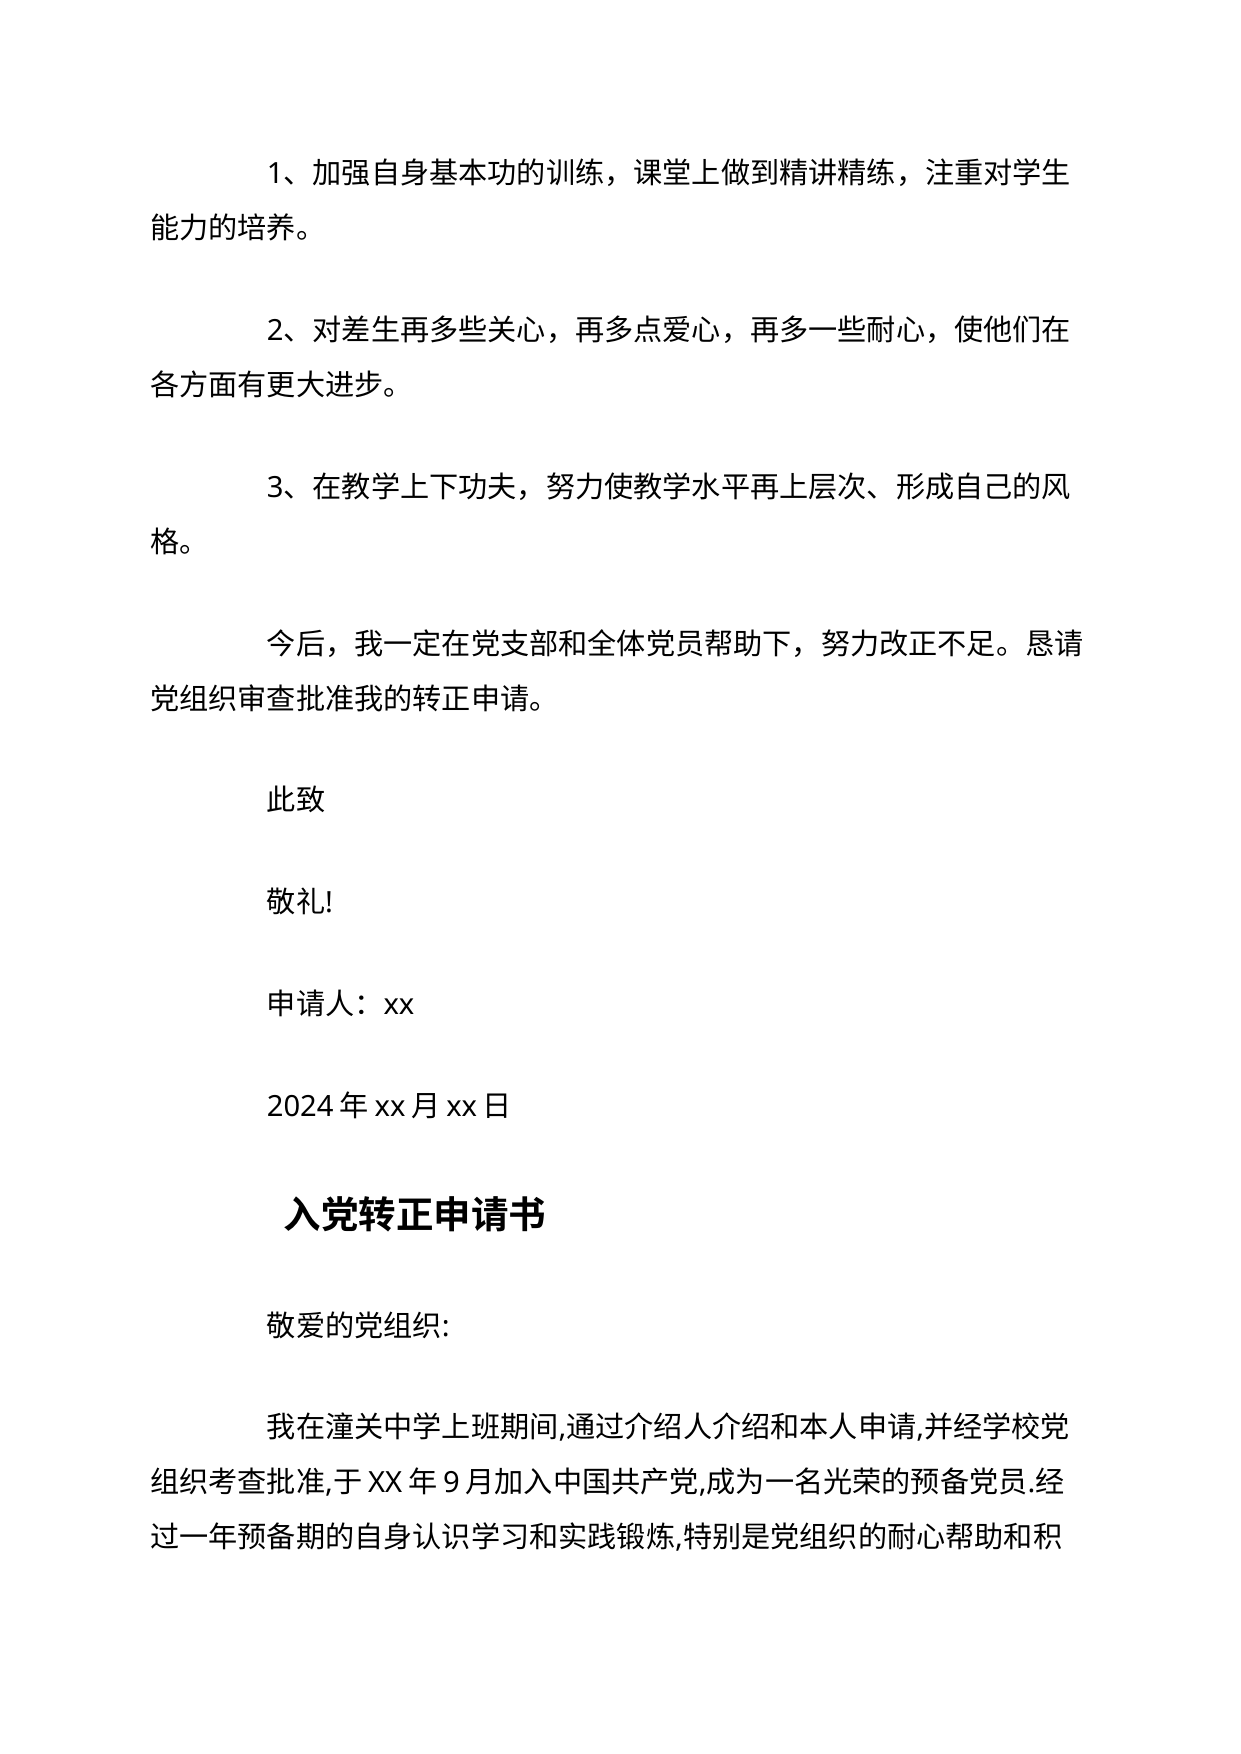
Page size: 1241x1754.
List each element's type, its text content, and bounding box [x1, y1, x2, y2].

text 敬爱的党组织: [150, 1302, 1090, 1344]
text 2、对差生再多些关心，再多点爱心，再多一些耐心，使他们在各方面有更大进步。 [150, 307, 1090, 404]
text 申请人：xx [150, 981, 1090, 1023]
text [150, 1404, 1090, 1556]
text 入党转正申请书 [150, 1185, 1090, 1239]
text 3、在教学上下功夫，努力使教学水平再上层次、形成自己的风格。 [150, 463, 1090, 561]
text 2024年xx月xx日 [150, 1083, 1090, 1125]
text 此致 [150, 777, 1090, 819]
text 1、加强自身基本功的训练，课堂上做到精讲精练，注重对学生能力的培养。 [150, 150, 1090, 247]
text 敬礼! [150, 879, 1090, 921]
text 今后，我一定在党支部和全体党员帮助下，努力改正不足。恳请党组织审查批准我的转正申请。 [150, 620, 1090, 717]
